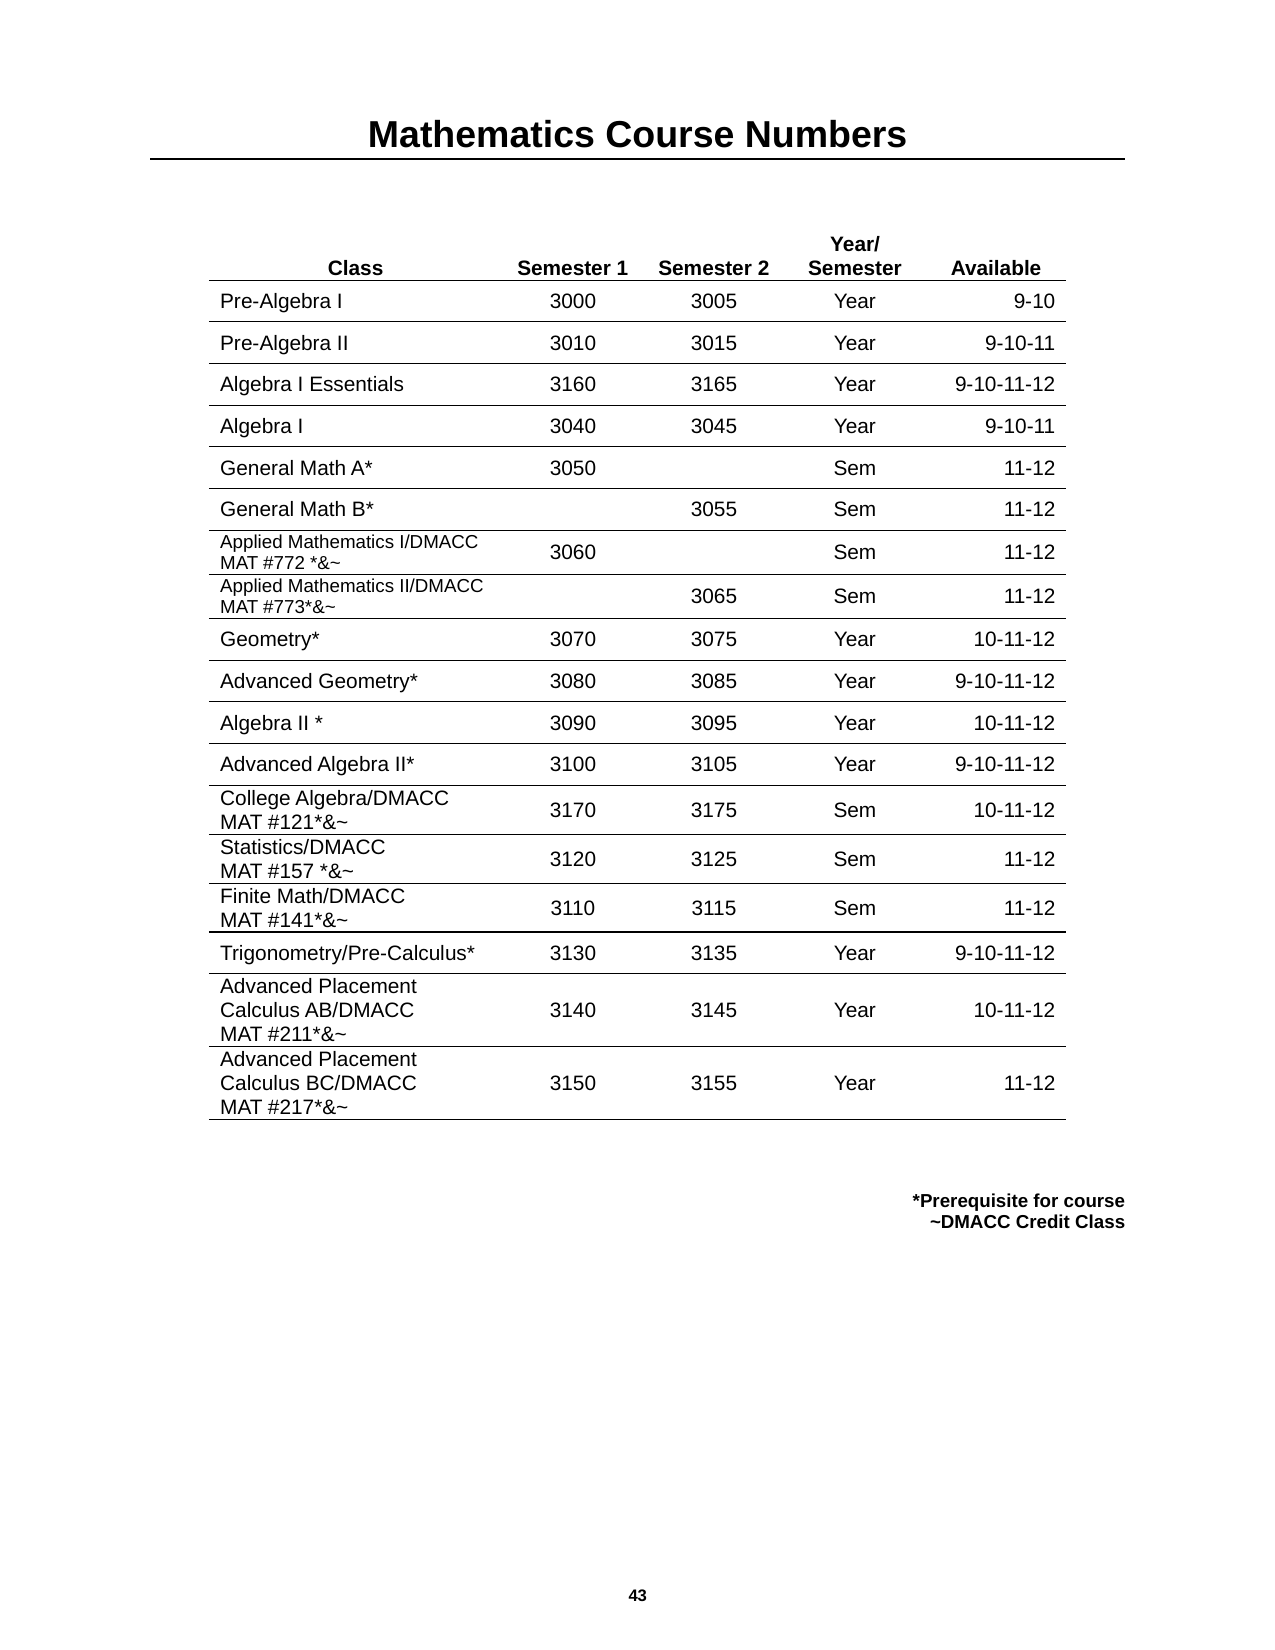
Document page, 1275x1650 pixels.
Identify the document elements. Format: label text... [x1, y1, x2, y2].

table_cell Sem [784, 575, 925, 618]
table_cell Pre-Algebra I [209, 281, 502, 321]
table_cell Sem [784, 447, 925, 488]
table_cell Algebra II * [209, 702, 502, 743]
table_cell 3105 [643, 744, 784, 784]
table_cell Year [784, 619, 925, 659]
table_cell 11-12 [925, 447, 1066, 488]
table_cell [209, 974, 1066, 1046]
table_cell 11-12 [925, 575, 1066, 618]
table_cell [643, 447, 784, 488]
table_cell 10-11-12 [925, 702, 1066, 743]
table_cell 9-10-11 [925, 406, 1066, 446]
table_header Semester 1 [502, 232, 643, 279]
table_cell 3010 [502, 322, 643, 363]
table_cell General Math B* [209, 489, 502, 529]
table_cell 10-11-12 [925, 619, 1066, 659]
table_cell 3095 [643, 702, 784, 743]
table_cell Applied Mathematics I/DMACC MAT #772 *&~ [209, 531, 502, 574]
table_cell College Algebra/DMACC MAT #121*&~ [209, 786, 502, 833]
table_cell Year [784, 661, 925, 701]
table_cell 11-12 [925, 531, 1066, 574]
table_cell General Math A* [209, 447, 502, 488]
table_cell Geometry* [209, 619, 502, 659]
table_cell Advanced Geometry* [209, 661, 502, 701]
table_cell 3055 [643, 489, 784, 529]
table_cell 3100 [502, 744, 643, 784]
table_cell 3160 [502, 364, 643, 404]
table_cell 3070 [502, 619, 643, 659]
table_cell Algebra I Essentials [209, 364, 502, 404]
table_cell 3000 [502, 281, 643, 321]
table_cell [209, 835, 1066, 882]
table_cell Sem [784, 531, 925, 574]
table_cell 3090 [502, 702, 643, 743]
table_cell 3040 [502, 406, 643, 446]
title Mathematics Course Numbers [150, 112, 1125, 158]
table_cell Year [784, 702, 925, 743]
table_cell Year [784, 364, 925, 404]
table_cell 9-10 [925, 281, 1066, 321]
table_header Year/ Semester [784, 232, 925, 279]
table_cell 3045 [643, 406, 784, 446]
table_cell Year [784, 406, 925, 446]
table_cell 3170 [502, 786, 643, 833]
table_cell 11-12 [925, 489, 1066, 529]
table_cell [502, 489, 643, 529]
table_cell 3015 [643, 322, 784, 363]
table_cell 3050 [502, 447, 643, 488]
table_cell Advanced Algebra II* [209, 744, 502, 784]
table_cell 3005 [643, 281, 784, 321]
table_cell [643, 531, 784, 574]
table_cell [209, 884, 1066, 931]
table_cell 9-10-11-12 [925, 661, 1066, 701]
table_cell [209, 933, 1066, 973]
text *Prerequisite for course [150, 1189, 1125, 1211]
table_cell 3080 [502, 661, 643, 701]
table_header Class [209, 232, 502, 279]
table_cell [925, 322, 1066, 363]
table_cell 9-10-11-12 [925, 744, 1066, 784]
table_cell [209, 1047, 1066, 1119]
table_cell Applied Mathematics II/DMACC MAT #773*&~ [209, 575, 502, 618]
table_cell Year [784, 744, 925, 784]
table_cell [502, 575, 643, 618]
table_cell Year [784, 281, 925, 321]
table_cell 3075 [643, 619, 784, 659]
table_cell Pre-Algebra II [209, 322, 502, 363]
table_cell Sem [784, 489, 925, 529]
table_header Semester 2 [643, 232, 784, 279]
table_cell 3060 [502, 531, 643, 574]
table_cell 3085 [643, 661, 784, 701]
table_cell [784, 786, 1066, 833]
table_cell 3165 [643, 364, 784, 404]
table_cell Year [784, 322, 925, 363]
text ~DMACC Credit Class [150, 1211, 1125, 1233]
table_cell Algebra I [209, 406, 502, 446]
table_cell 9-10-11-12 [925, 364, 1066, 404]
table_header Available [925, 232, 1066, 279]
table_cell 3065 [643, 575, 784, 618]
table_cell 3175 [643, 786, 784, 833]
